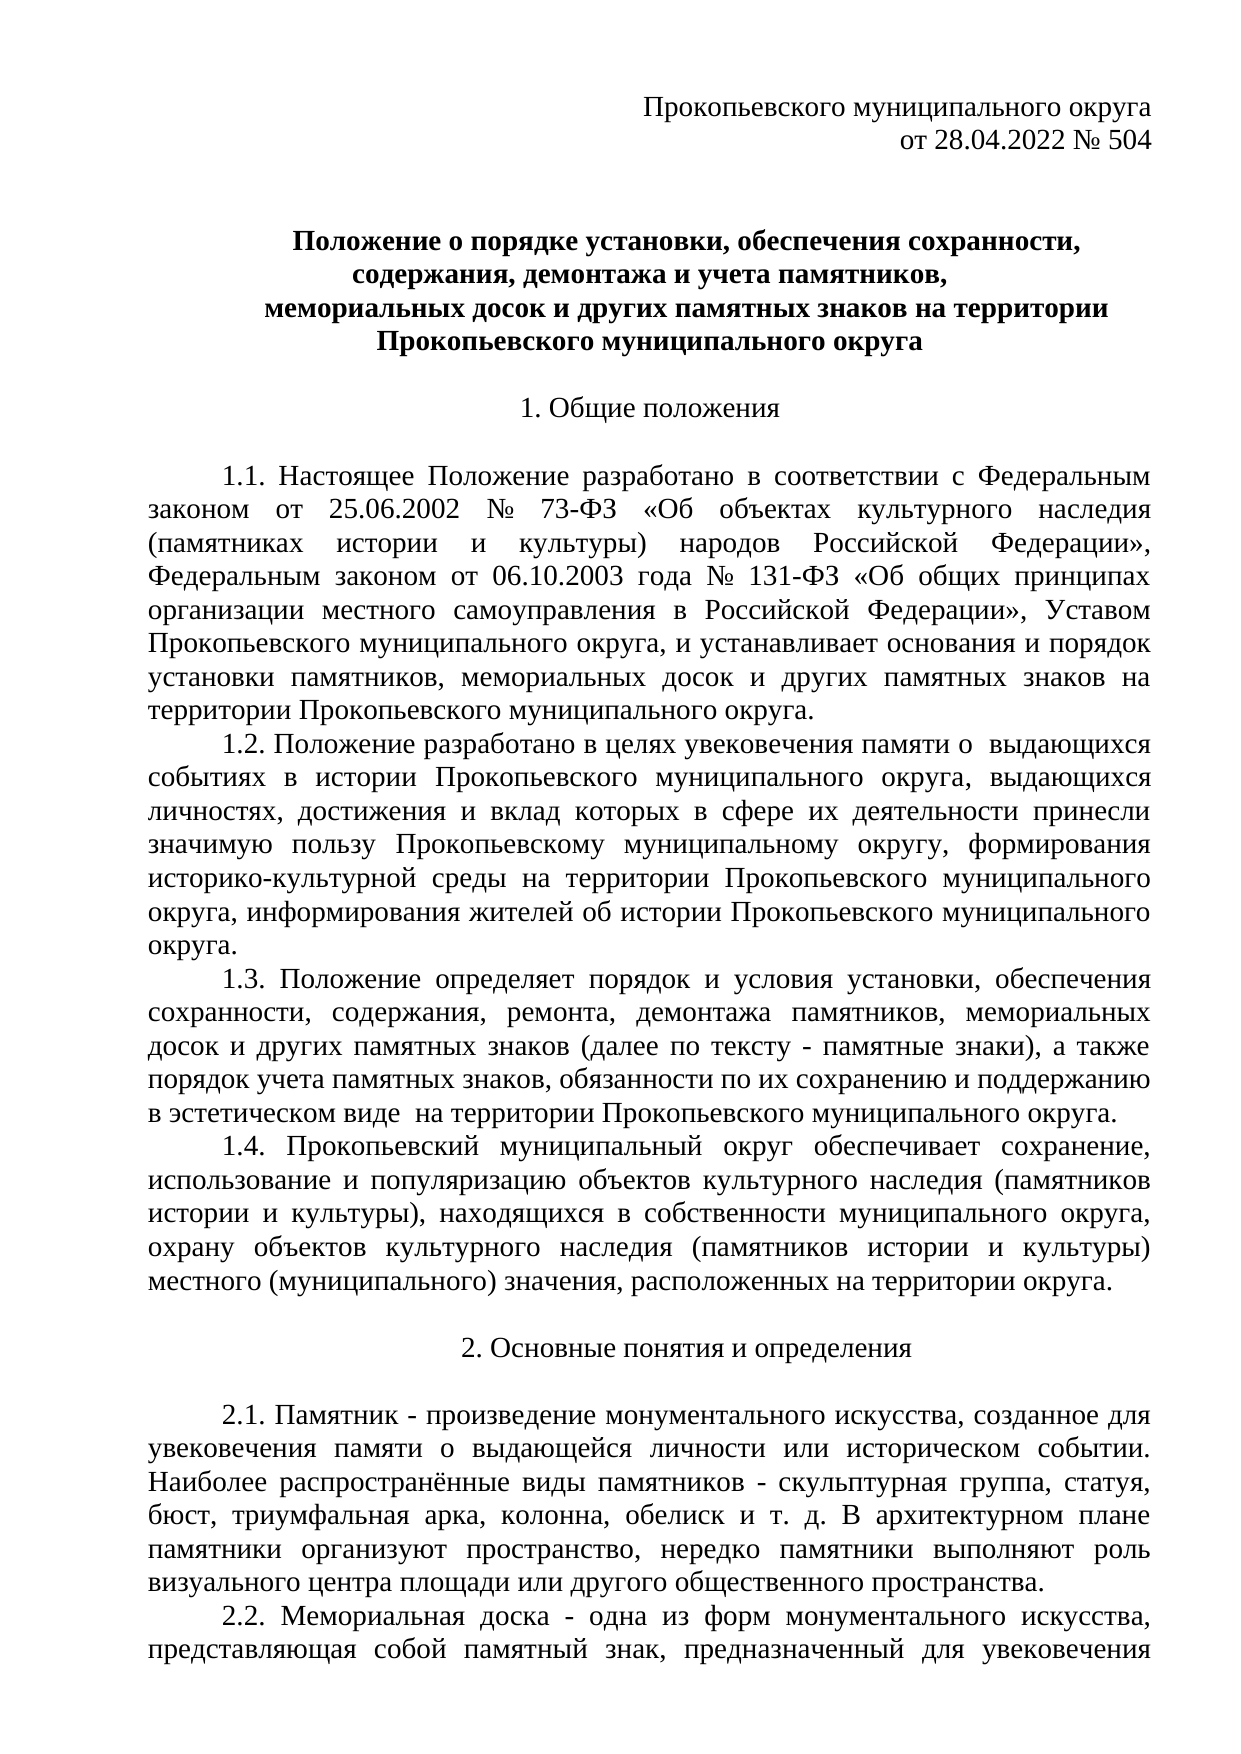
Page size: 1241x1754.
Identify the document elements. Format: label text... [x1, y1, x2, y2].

text Положение о порядке установки, обеспечения сохранности, содержания, демонтажа и учета памятников, [148, 223, 1152, 290]
text Прокопьевского муниципального округа [148, 89, 1152, 122]
text 1. Общие положения [148, 391, 1152, 424]
text 2. Основные понятия и определения [148, 1330, 1152, 1363]
text мемориальных досок и других памятных знаков на территории Прокопьевского муниципального округа [148, 290, 1152, 357]
text от 28.04.2022 № 504 [148, 122, 1152, 156]
text 2.1. Памятник - произведение монументального искусства, созданное для увековечения памяти о выдающейся личности или историческом событии. Наиболее распространённые виды памятников - скульптурная группа, статуя, бюст, триумфальная арка, колонна, обелиск и т. д. В архитектурном плане памятники организуют пространство, нередко памятники выполняют роль визуального центра площади или другого общественного пространства. [148, 1397, 1152, 1598]
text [148, 1598, 1152, 1665]
text 1.2. Положение разработано в целях увековечения памяти о выдающихся событиях в истории Прокопьевского муниципального округа, выдающихся личностях, достижения и вклад которых в сфере их деятельности принесли значимую пользу Прокопьевскому муниципальному округу, формирования историко-культурной среды на территории Прокопьевского муниципального округа, информирования жителей об истории Прокопьевского муниципального округа. [148, 726, 1152, 961]
text 1.1. Настоящее Положение разработано в соответствии с Федеральным законом от 25.06.2002 № 73-ФЗ «Об объектах культурного наследия (памятниках истории и культуры) народов Российской Федерации», Федеральным законом от 06.10.2003 года № 131-ФЗ «Об общих принципах организации местного самоуправления в Российской Федерации», Уставом Прокопьевского муниципального округа, и устанавливает основания и порядок установки памятников, мемориальных досок и других памятных знаков на территории Прокопьевского муниципального округа. [148, 458, 1152, 726]
text 1.3. Положение определяет порядок и условия установки, обеспечения сохранности, содержания, ремонта, демонтажа памятников, мемориальных досок и других памятных знаков (далее по тексту - памятные знаки), а также порядок учета памятных знаков, обязанности по их сохранению и поддержанию в эстетическом виде на территории Прокопьевского муниципального округа. [148, 961, 1152, 1128]
text 1.4. Прокопьевский муниципальный округ обеспечивает сохранение, использование и популяризацию объектов культурного наследия (памятников истории и культуры), находящихся в собственности муниципального округа, охрану объектов культурного наследия (памятников истории и культуры) местного (муниципального) значения, расположенных на территории округа. [148, 1128, 1152, 1296]
